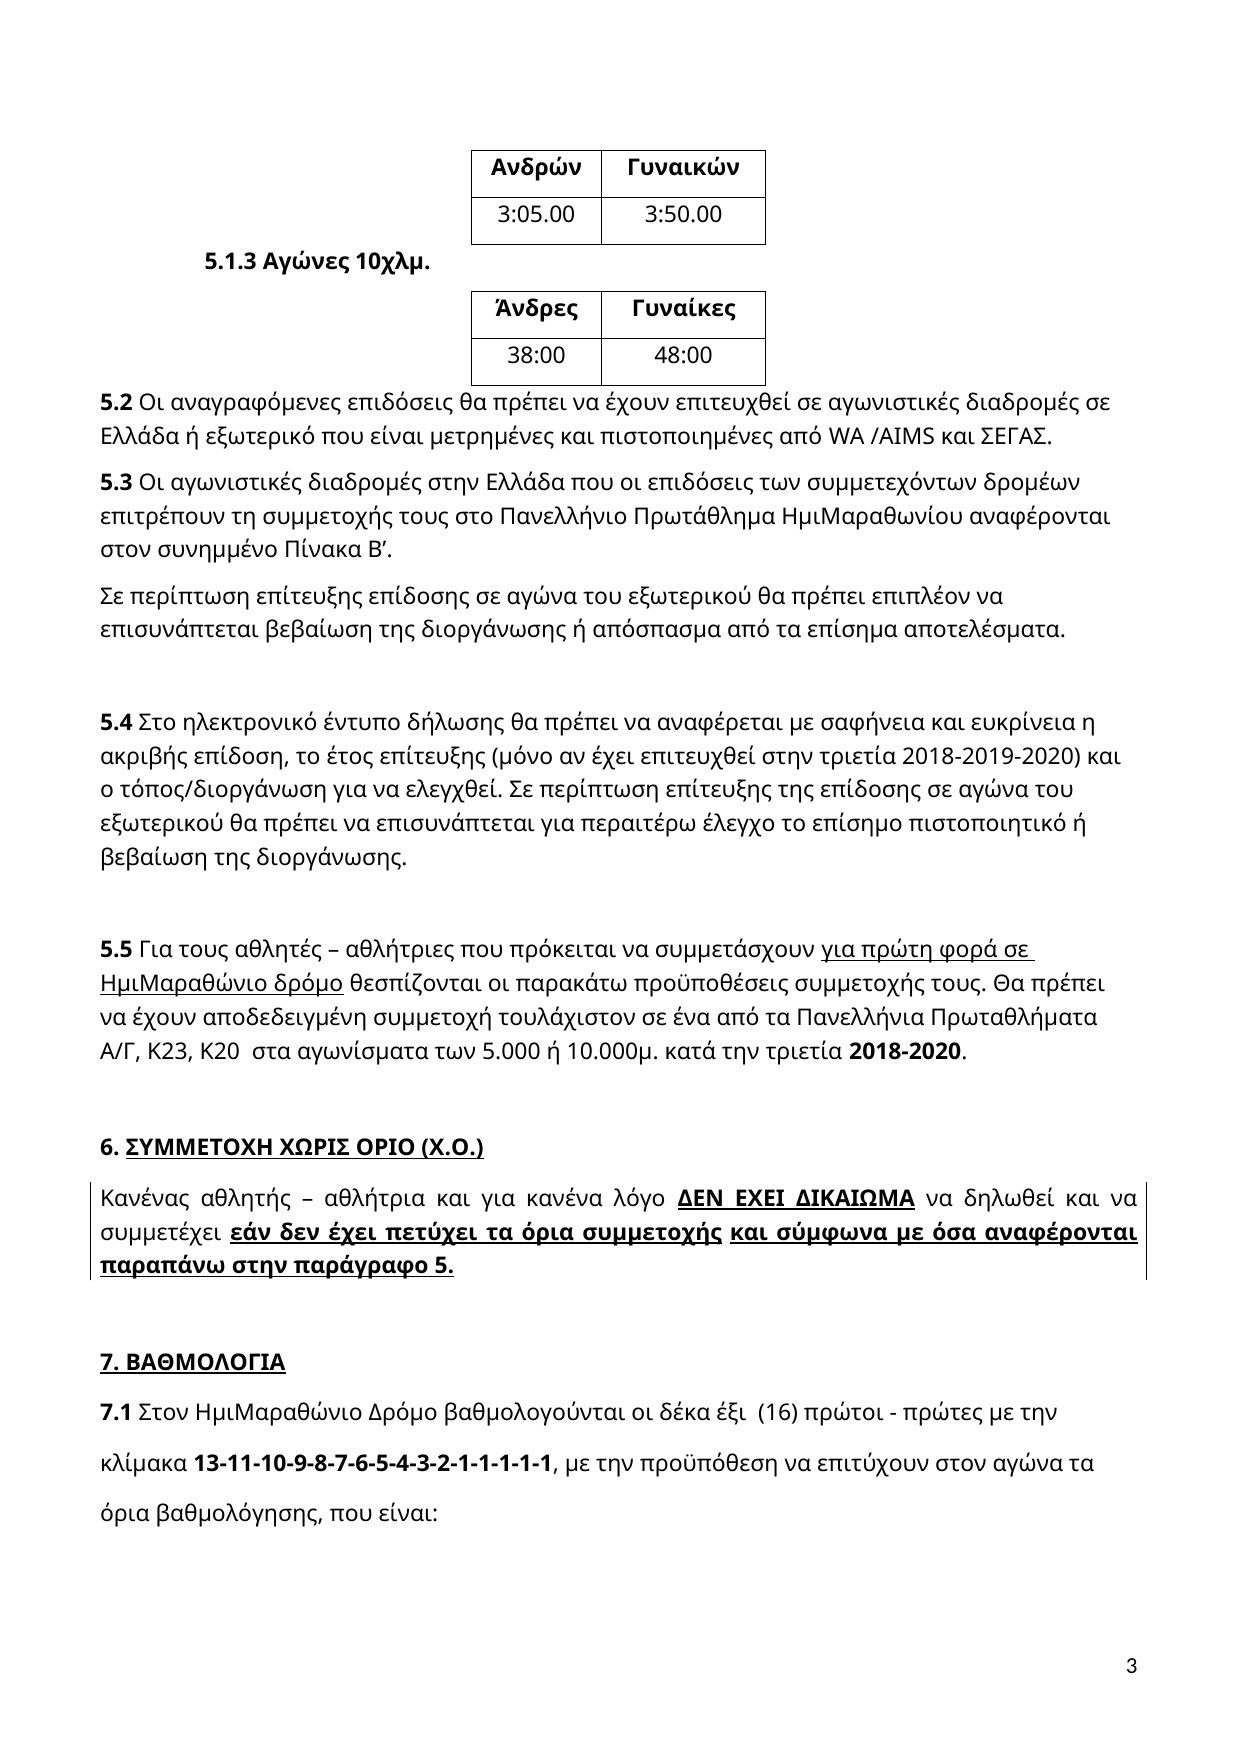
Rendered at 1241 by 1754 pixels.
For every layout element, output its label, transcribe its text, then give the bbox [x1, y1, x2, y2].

text Κανένας αθλητής – αθλήτρια και για κανένα λόγο ΔΕΝ ΕΧΕΙ ΔΙΚΑΙΩΜΑ να δηλωθεί και να συμμετέχει εάν δεν έχει πετύχει τα όρια συμμετοχής και σύμφωνα με όσα αναφέρονται παραπάνω στην παράγραφο 5. [91, 1182, 1146, 1280]
text 7.1 Στον ΗμιΜαραθώνιο Δρόμο βαθμολογούνται οι δέκα έξι (16) πρώτοι - πρώτες με την [100, 1396, 1137, 1427]
text κλίμακα 13-11-10-9-8-7-6-5-4-3-2-1-1-1-1-1, με την προϋπόθεση να επιτύχουν στον αγώνα τα [100, 1447, 1137, 1478]
table_cell 48:00 [602, 339, 765, 385]
table_header Ανδρών [472, 151, 601, 197]
text όρια βαθμολόγησης, που είναι: [100, 1497, 1137, 1528]
table_cell 38:00 [472, 339, 601, 385]
table_header Άνδρες [472, 292, 601, 338]
text 5.4 Στο ηλεκτρονικό έντυπο δήλωσης θα πρέπει να αναφέρεται με σαφήνεια και ευκρίνεια η ακριβής επίδοση, το έτος επίτευξης (μόνο αν έχει επιτευχθεί στην τριετία 2018-2019-2020) και ο τόπος/διοργάνωση για να ελεγχθεί. Σε περίπτωση επίτευξης της επίδοσης σε αγώνα του εξωτερικού θα πρέπει να επισυνάπτεται για περαιτέρω έλεγχο το επίσημο πιστοποιητικό ή βεβαίωση της διοργάνωσης. [100, 706, 1137, 872]
text 7. ΒΑΘΜΟΛΟΓΙΑ [100, 1346, 1137, 1377]
table_cell 3:50.00 [602, 198, 765, 244]
text 6. ΣΥΜΜΕΤΟΧΗ ΧΩΡΙΣ ΟΡΙΟ (Χ.Ο.) [100, 1131, 1137, 1162]
text 5.2 Οι αναγραφόμενες επιδόσεις θα πρέπει να έχουν επιτευχθεί σε αγωνιστικές διαδρομές σε Ελλάδα ή εξωτερικό που είναι μετρημένες και πιστοποιημένες από WA /ΑIMS και ΣΕΓΑΣ. [100, 386, 1137, 451]
text 5.3 Οι αγωνιστικές διαδρομές στην Ελλάδα που οι επιδόσεις των συμμετεχόντων δρομέων επιτρέπουν τη συμμετοχής τους στο Πανελλήνιο Πρωτάθλημα ΗμιΜαραθωνίου αναφέρονται στον συνημμένο Πίνακα Β’. [100, 466, 1137, 564]
table_header Γυναίκες [602, 292, 765, 338]
table_header Γυναικών [602, 151, 765, 197]
table_cell 3:05.00 [472, 198, 601, 244]
text 5.1.3 Αγώνες 10χλμ. [129, 245, 1137, 276]
text 5.5 Για τους αθλητές – αθλήτριες που πρόκειται να συμμετάσχουν για πρώτη φορά σε ΗμιΜαραθώνιο δρόμο θεσπίζονται οι παρακάτω προϋποθέσεις συμμετοχής τους. Θα πρέπει να έχουν αποδεδειγμένη συμμετοχή τουλάχιστον σε ένα από τα Πανελλήνια Πρωταθλήματα Α/Γ, Κ23, Κ20 στα αγωνίσματα των 5.000 ή 10.000μ. κατά την τριετία 2018-2020. [100, 933, 1137, 1066]
text Σε περίπτωση επίτευξης επίδοσης σε αγώνα του εξωτερικού θα πρέπει επιπλέον να επισυνάπτεται βεβαίωση της διοργάνωσης ή απόσπασμα από τα επίσημα αποτελέσματα. [100, 579, 1137, 644]
